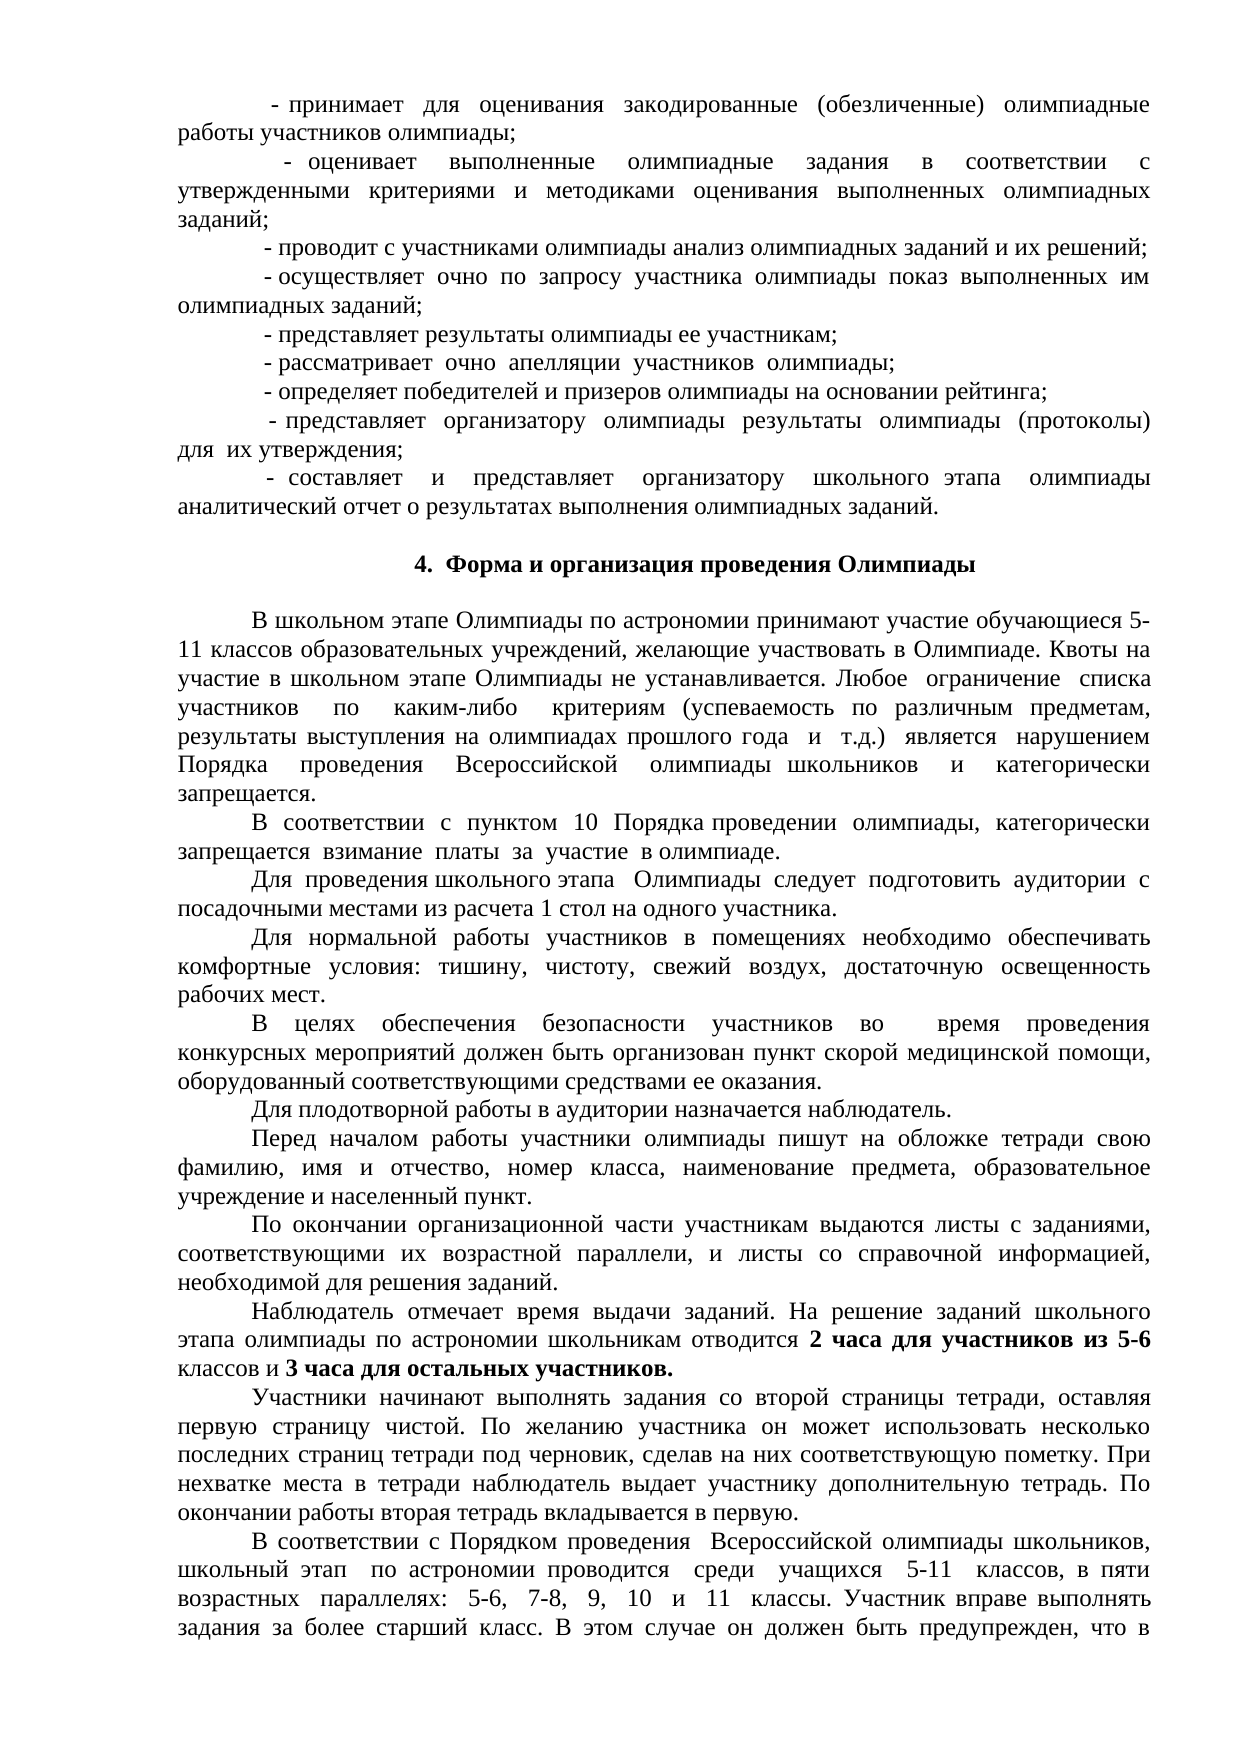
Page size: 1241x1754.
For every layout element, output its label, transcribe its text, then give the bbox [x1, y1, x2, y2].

text - рассматривает очно апелляции участников олимпиады; [177, 347, 1152, 376]
text Для проведения школьного этапа Олимпиады следует подготовить аудитории с посадочными местами из расчета 1 стол на одного участника. [177, 864, 1152, 922]
text - представляет организатору олимпиады результаты олимпиады (протоколы) для их утверждения; [177, 405, 1152, 462]
text В соответствии с пунктом 10 Порядка проведении олимпиады, категорически запрещается взимание платы за участие в олимпиаде. [177, 807, 1152, 864]
text Для нормальной работы участников в помещениях необходимо обеспечивать комфортные условия: тишину, чистоту, свежий воздух, достаточную освещенность рабочих мест. [177, 922, 1152, 1008]
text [177, 1526, 1152, 1641]
text По окончании организационной части участникам выдаются листы с заданиями, соответствующими их возрастной параллели, и листы со справочной информацией, необходимой для решения заданий. [177, 1209, 1152, 1296]
text - представляет результаты олимпиады ее участникам; [177, 319, 1152, 347]
text Перед началом работы участники олимпиады пишут на обложке тетради свою фамилию, имя и отчество, номер класса, наименование предмета, образовательное учреждение и населенный пункт. [177, 1123, 1152, 1209]
text - оценивает выполненные олимпиадные задания в соответствии с утвержденными критериями и методиками оценивания выполненных олимпиадных заданий; [177, 146, 1152, 232]
text олимпиадных заданий; [177, 290, 1152, 319]
text - осуществляет очно по запросу участника олимпиады показ выполненных им [177, 261, 1152, 290]
text - составляет и представляет организатору школьного этапа олимпиады аналитический отчет о результатах выполнения олимпиадных заданий. [177, 462, 1152, 520]
text Наблюдатель отмечает время выдачи заданий. На решение заданий школьного этапа олимпиады по астрономии школьникам отводится 2 часа для участников из 5-6 классов и 3 часа для остальных участников. [177, 1296, 1152, 1382]
text В школьном этапе Олимпиады по астрономии принимают участие обучающиеся 5-11 классов образовательных учреждений, желающие участвовать в Олимпиаде. Квоты на участие в школьном этапе Олимпиады не устанавливается. Любое ограничение списка участников по каким-либо критериям (успеваемость по различным предметам, результаты выступления на олимпиадах прошлого года и т.д.) является нарушением Порядка проведения Всероссийской олимпиады школьников и категорически запрещается. [177, 605, 1152, 807]
text Для плодотворной работы в аудитории назначается наблюдатель. [177, 1094, 1152, 1123]
text 4. Форма и организация проведения Олимпиады [177, 549, 1152, 605]
text - принимает для оценивания закодированные (обезличенные) олимпиадные работы участников олимпиады; [177, 89, 1152, 146]
text В целях обеспечения безопасности участников во время проведения конкурсных мероприятий должен быть организован пункт скорой медицинской помощи, оборудованный соответствующими средствами ее оказания. [177, 1008, 1152, 1094]
text - проводит с участниками олимпиады анализ олимпиадных заданий и их решений; [177, 232, 1152, 261]
text - определяет победителей и призеров олимпиады на основании рейтинга; [177, 376, 1152, 405]
text Участники начинают выполнять задания со второй страницы тетради, оставляя первую страницу чистой. По желанию участника он может использовать несколько последних страниц тетради под черновик, сделав на них соответствующую пометку. При нехватке места в тетради наблюдатель выдает участнику дополнительную тетрадь. По окончании работы вторая тетрадь вкладывается в первую. [177, 1382, 1152, 1526]
